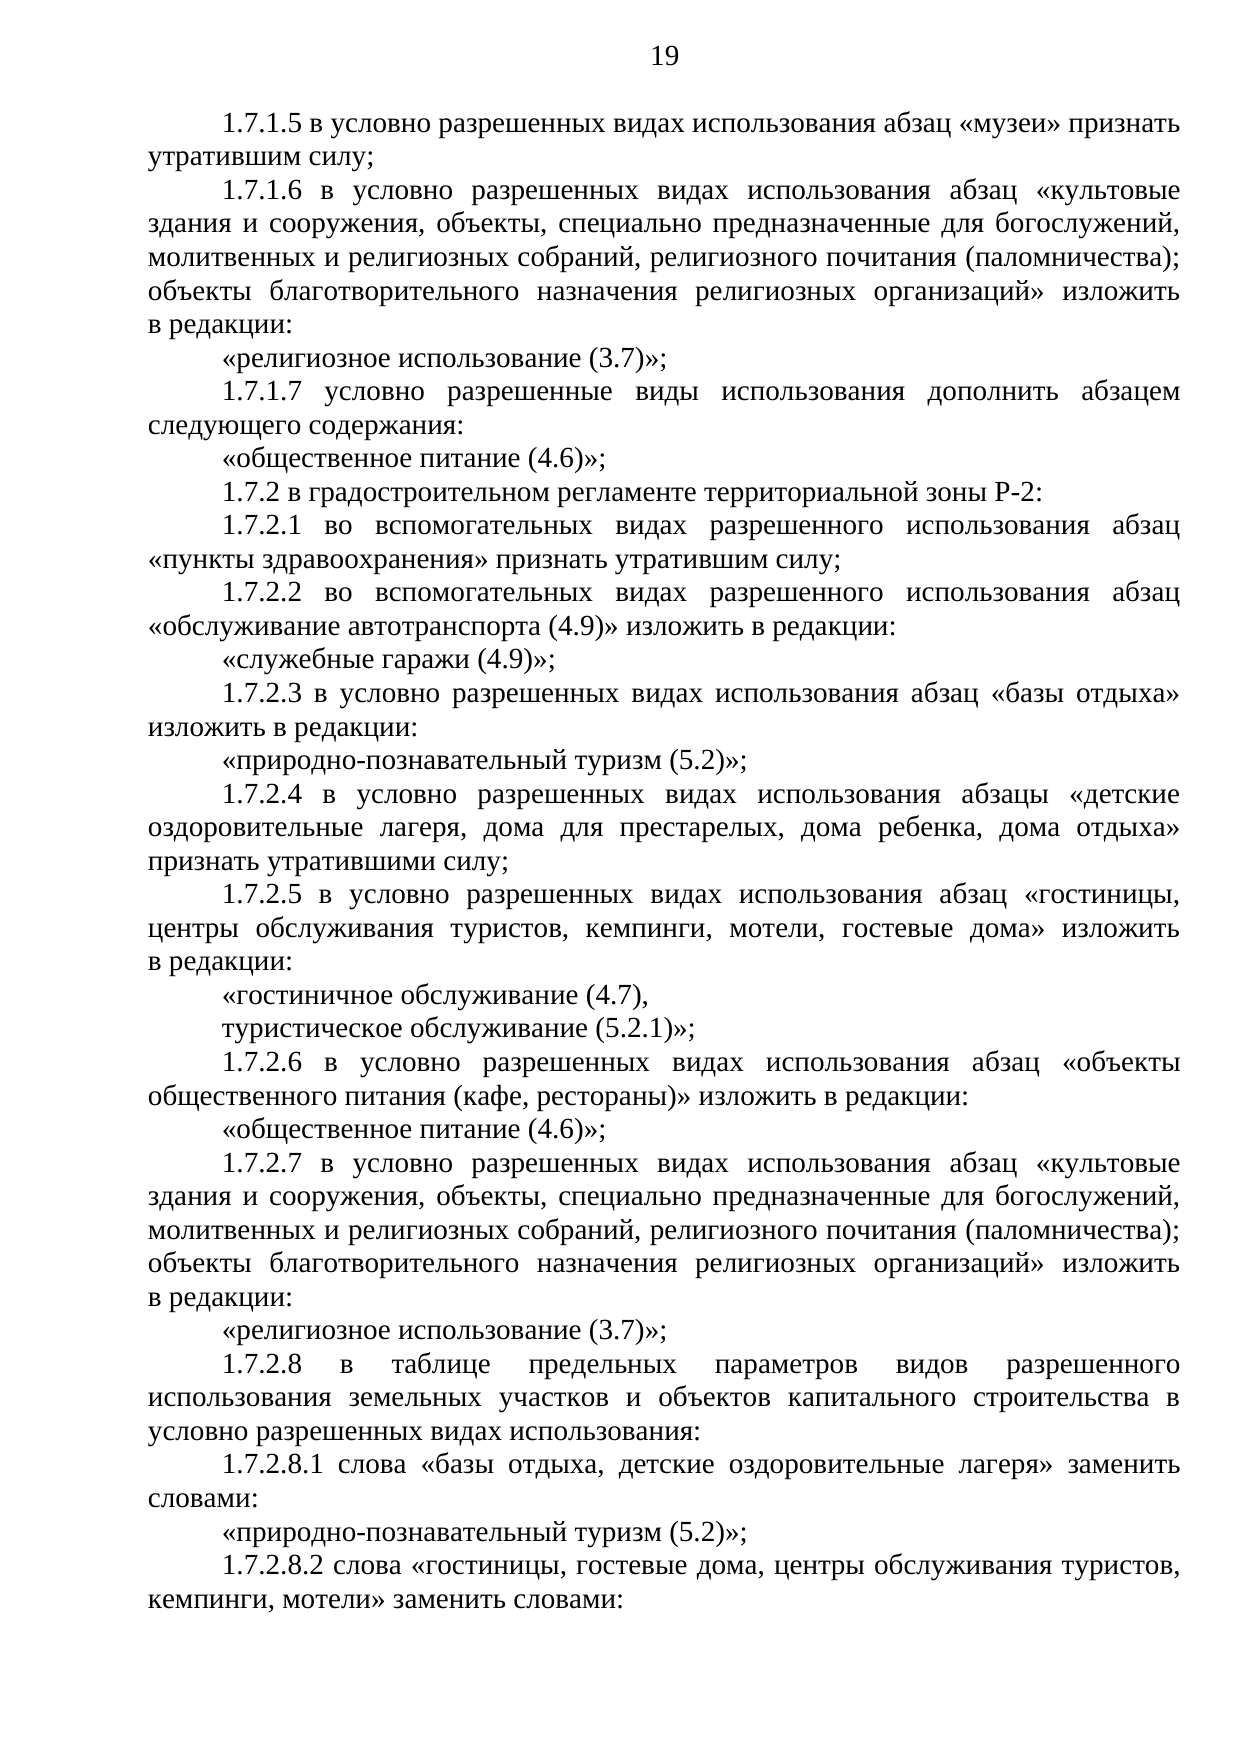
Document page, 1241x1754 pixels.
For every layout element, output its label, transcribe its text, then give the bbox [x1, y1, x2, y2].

text 1.7.1.7 условно разрешенные виды использования дополнить абзацем следующего содержания: [148, 373, 1181, 440]
text 1.7.2.8.2 слова «гостиницы, гостевые дома, центры обслуживания туристов, кемпинги, мотели» заменить словами: [148, 1547, 1181, 1614]
text 1.7.2.6 в условно разрешенных видах использования абзац «объекты общественного питания (кафе, рестораны)» изложить в редакции: [148, 1044, 1181, 1111]
text 1.7.2.8 в таблице предельных параметров видов разрешенного использования земельных участков и объектов капитального строительства в условно разрешенных видах использования: [148, 1346, 1181, 1447]
text «природно-познавательный туризм (5.2)»; [148, 742, 1181, 776]
text «религиозное использование (3.7)»; [148, 340, 1181, 373]
text 1.7.2.8.1 слова «базы отдыха, детские оздоровительные лагеря» заменить словами: [148, 1447, 1181, 1514]
text «общественное питание (4.6)»; [148, 1111, 1181, 1145]
text 1.7.2.1 во вспомогательных видах разрешенного использования абзац «пункты здравоохранения» признать утратившим силу; [148, 507, 1181, 574]
text «религиозное использование (3.7)»; [148, 1312, 1181, 1346]
text 1.7.1.5 в условно разрешенных видах использования абзац «музеи» признать утратившим силу; [148, 105, 1181, 172]
text 1.7.2 в градостроительном регламенте территориальной зоны Р-2: [148, 474, 1181, 507]
text «общественное питание (4.6)»; [148, 440, 1181, 474]
text «служебные гаражи (4.9)»; [148, 642, 1181, 675]
text 1.7.2.3 в условно разрешенных видах использования абзац «базы отдыха» изложить в редакции: [148, 675, 1181, 742]
text туристическое обслуживание (5.2.1)»; [148, 1011, 1181, 1044]
text 1.7.1.6 в условно разрешенных видах использования абзац «культовые здания и сооружения, объекты, специально предназначенные для богослужений, молитвенных и религиозных собраний, религиозного почитания (паломничества); объекты благотворительного назначения религиозных организаций» изложить в редакции: [148, 172, 1181, 340]
text «природно-познавательный туризм (5.2)»; [148, 1514, 1181, 1547]
text 1.7.2.5 в условно разрешенных видах использования абзац «гостиницы, центры обслуживания туристов, кемпинги, мотели, гостевые дома» изложить в редакции: [148, 876, 1181, 977]
text 1.7.2.4 в условно разрешенных видах использования абзацы «детские оздоровительные лагеря, дома для престарелых, дома ребенка, дома отдыха» признать утратившими силу; [148, 776, 1181, 876]
text 1.7.2.7 в условно разрешенных видах использования абзац «культовые здания и сооружения, объекты, специально предназначенные для богослужений, молитвенных и религиозных собраний, религиозного почитания (паломничества); объекты благотворительного назначения религиозных организаций» изложить в редакции: [148, 1145, 1181, 1312]
text «гостиничное обслуживание (4.7), [148, 977, 1181, 1011]
text 1.7.2.2 во вспомогательных видах разрешенного использования абзац «обслуживание автотранспорта (4.9)» изложить в редакции: [148, 574, 1181, 642]
